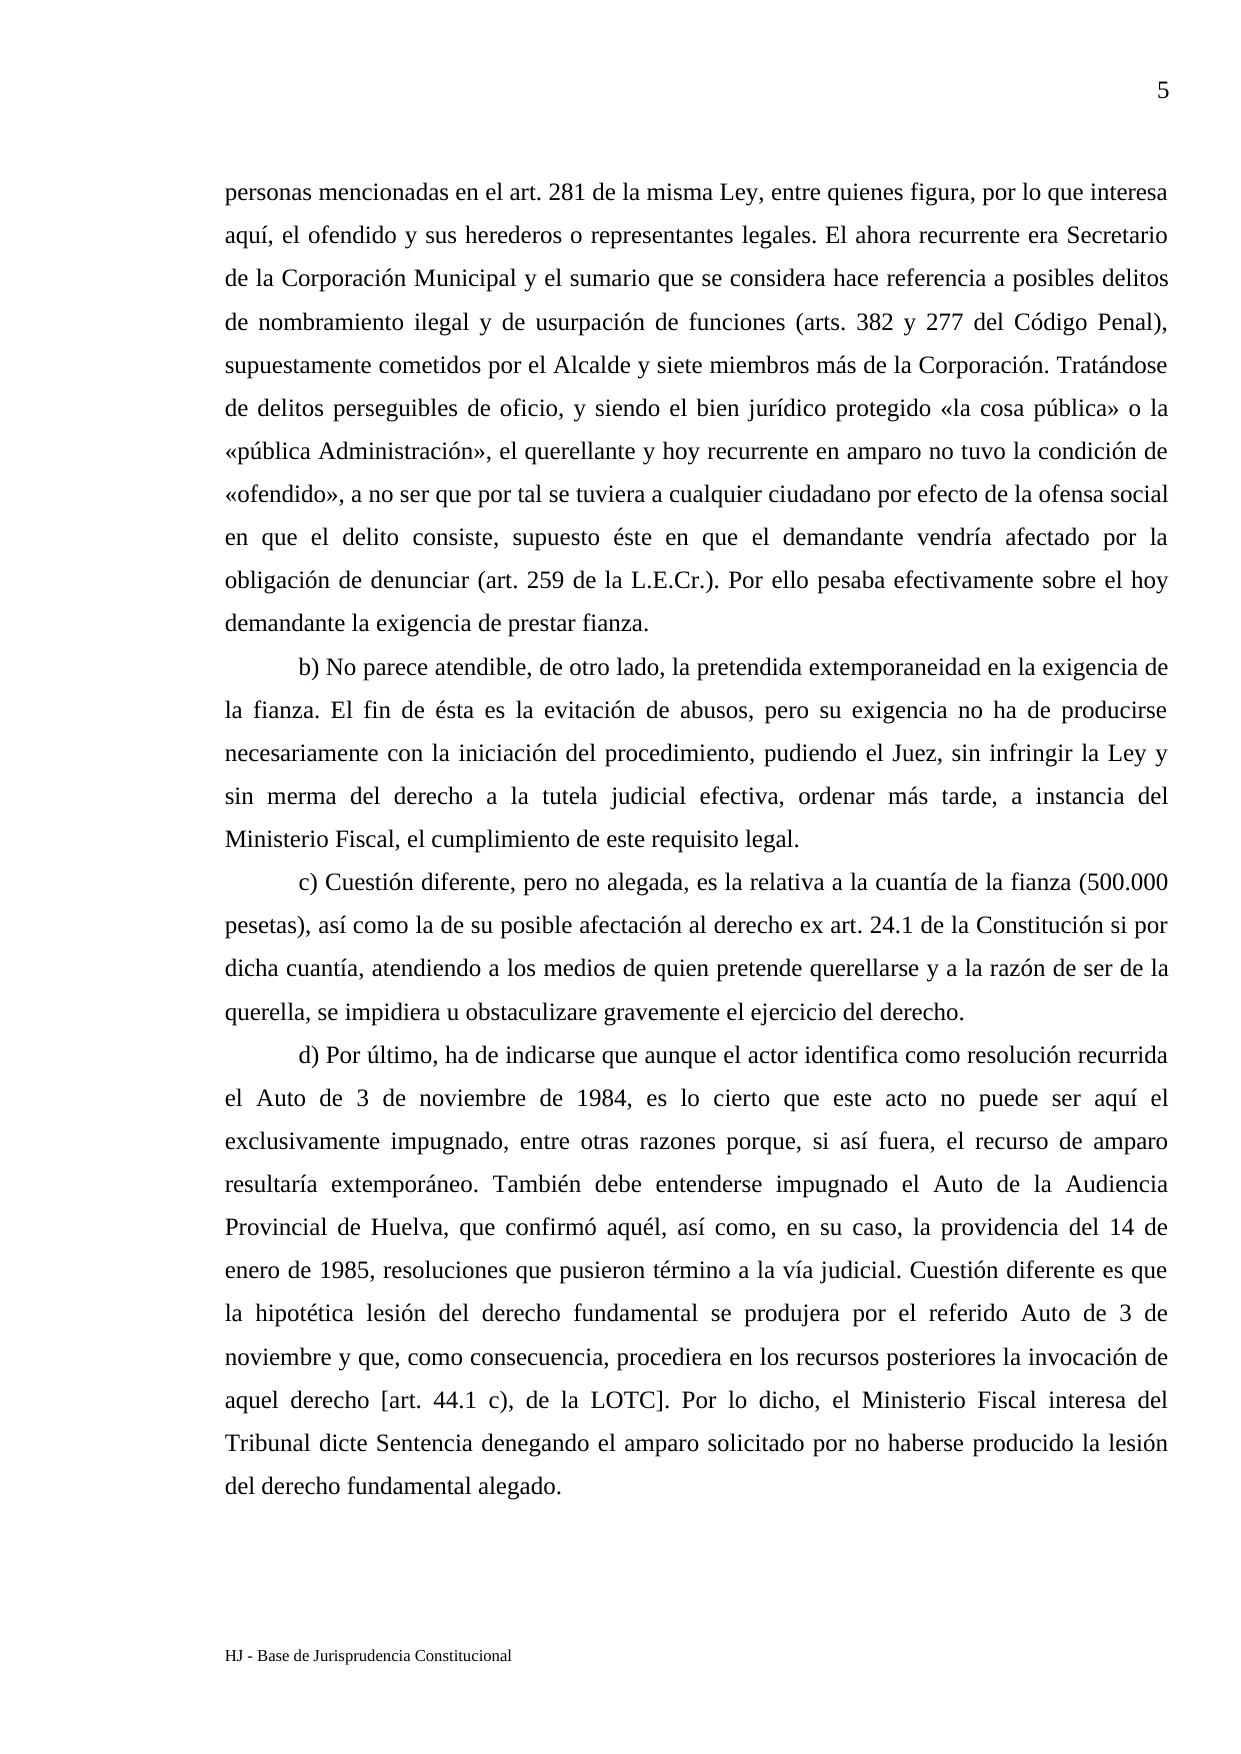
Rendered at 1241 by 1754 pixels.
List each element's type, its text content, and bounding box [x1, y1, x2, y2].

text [224, 177, 1169, 637]
text d) Por último, ha de indicarse que aunque el actor identifica como resolución recurrida el Auto de 3 de noviembre de 1984, es lo cierto que este acto no puede ser aquí el exclusivamente impugnado, entre otras razones porque, si así fuera, el recurso de amparo resultaría extemporáneo. También debe entenderse impugnado el Auto de la Audiencia Provincial de Huelva, que confirmó aquél, así como, en su caso, la providencia del 14 de enero de 1985, resoluciones que pusieron término a la vía judicial. Cuestión diferente es que la hipotética lesión del derecho fundamental se produjera por el referido Auto de 3 de noviembre y que, como consecuencia, procediera en los recursos posteriores la invocación de aquel derecho [art. 44.1 c), de la LOTC]. Por lo dicho, el Ministerio Fiscal interesa del Tribunal dicte Sentencia denegando el amparo solicitado por no haberse producido la lesión del derecho fundamental alegado. [224, 1040, 1169, 1500]
text c) Cuestión diferente, pero no alegada, es la relativa a la cuantía de la fianza (500.000 pesetas), así como la de su posible afectación al derecho ex art. 24.1 de la Constitución si por dicha cuantía, atendiendo a los medios de quien pretende querellarse y a la razón de ser de la querella, se impidiera u obstaculizare gravemente el ejercicio del derecho. [224, 867, 1169, 1025]
text b) No parece atendible, de otro lado, la pretendida extemporaneidad en la exigencia de la fianza. El fin de ésta es la evitación de abusos, pero su exigencia no ha de producirse necesariamente con la iniciación del procedimiento, pudiendo el Juez, sin infringir la Ley y sin merma del derecho a la tutela judicial efectiva, ordenar más tarde, a instancia del Ministerio Fiscal, el cumplimiento de este requisito legal. [224, 652, 1169, 853]
